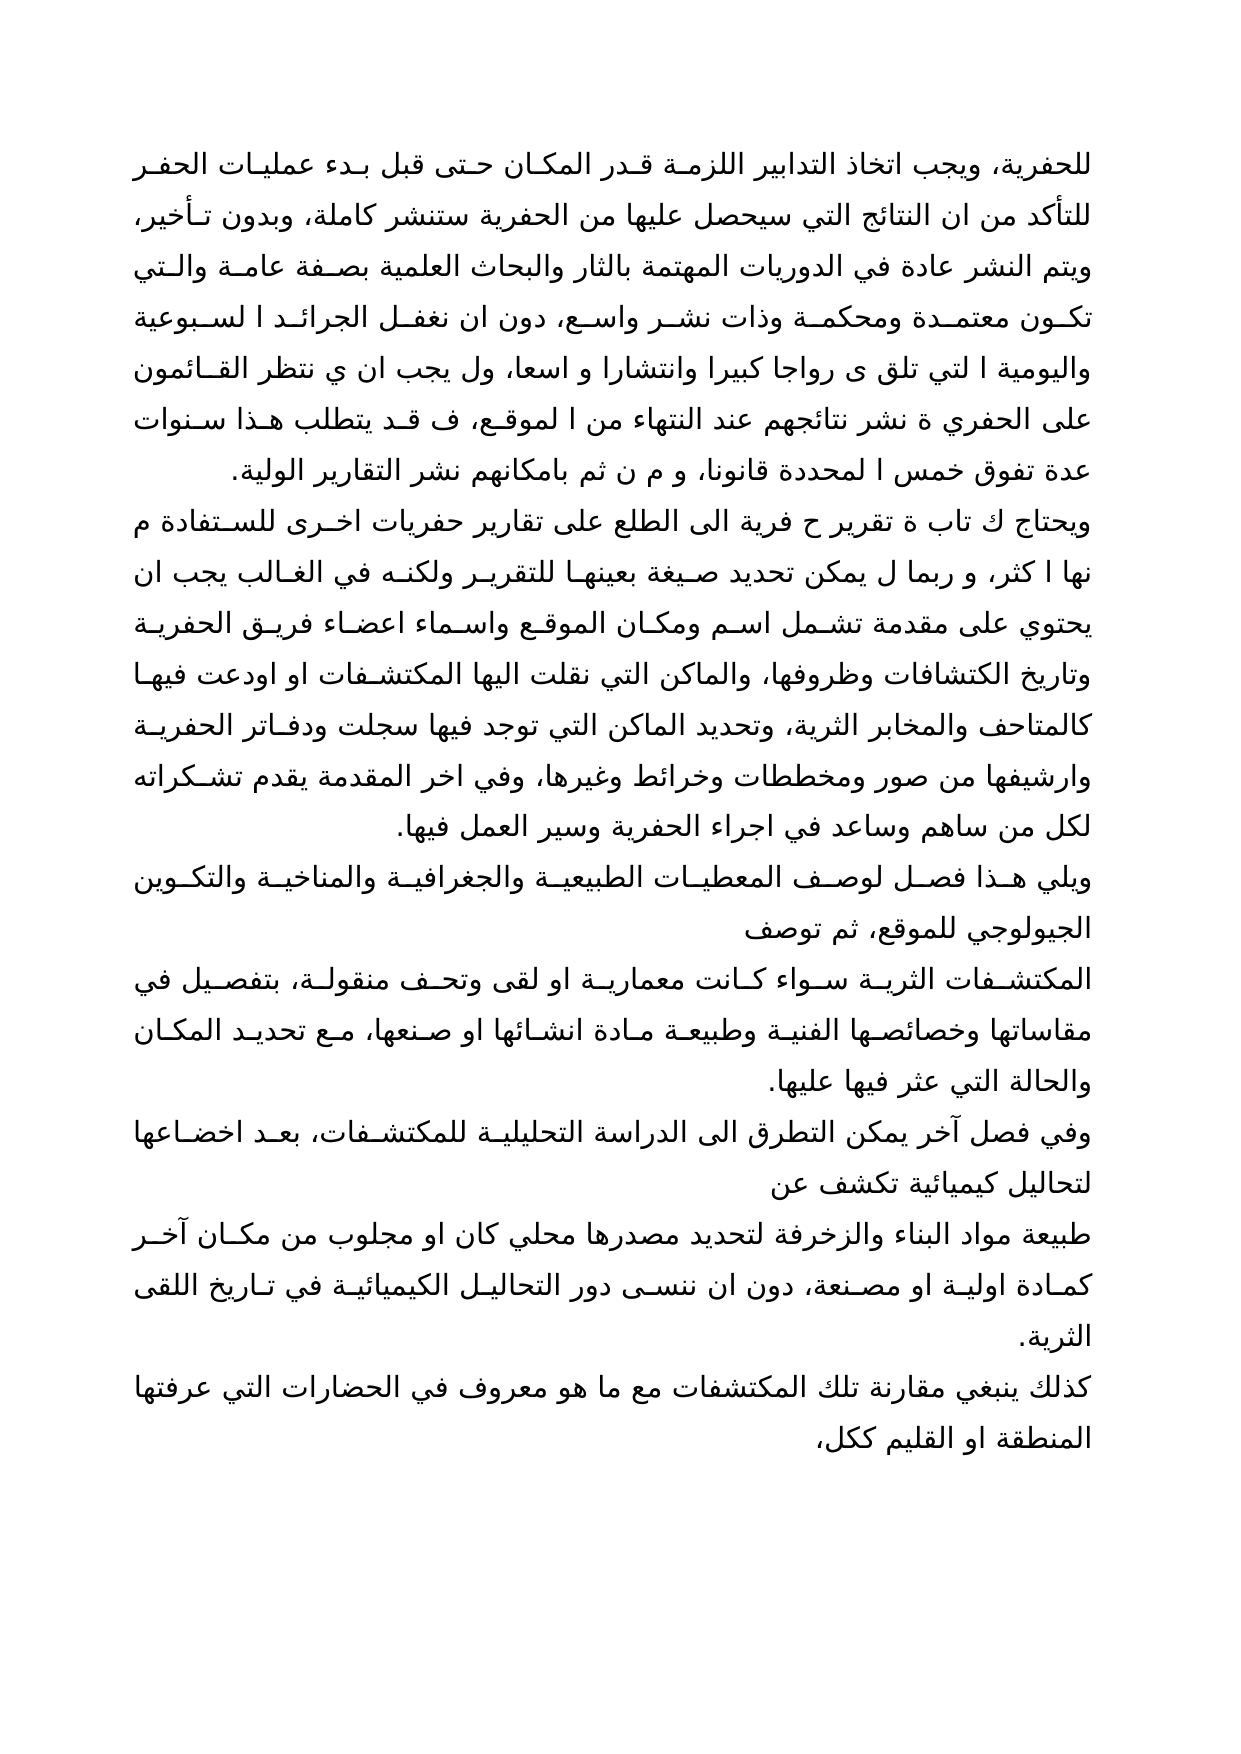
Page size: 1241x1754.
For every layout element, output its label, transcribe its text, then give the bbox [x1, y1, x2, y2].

text وفي فصل آخر يمكن التطرق الى الدراسة التحليلية للمكتشفات، بعد اخضاعها لتحاليل كيميائية تكشف عن [133, 1115, 1093, 1200]
text ويحتاج ك تاب ة تقرير ح فرية الى الطلع على تقارير حفريات اخرى للستفادة م نها ا كثر، و ربما ل يمكن تحديد صيغة بعينها للتقرير ولكنه في الغالب يجب ان يحتوي على مقدمة تشمل اسم ومكان الموقع واسماء اعضاء فريق الحفرية وتاريخ الكتشافات وظروفها، والماكن التي نقلت اليها المكتشفات او اودعت فيها كالمتاحف والمخابر الثرية، وتحديد الماكن التي توجد فيها سجلت ودفاتر الحفرية وارشيفها من صور ومخططات وخرائط وغيرها، وفي اخر المقدمة يقدم تشكراته لكل من ساهم وساعد في اجراء الحفرية وسير العمل فيها. [133, 504, 1093, 844]
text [133, 148, 1093, 487]
text كذلك ينبغي مقارنة تلك المكتشفات مع ما هو معروف في الحضارات التي عرفتها المنطقة او القليم ككل، [133, 1370, 1093, 1455]
text ويلي هذا فصل لوصف المعطيات الطبيعية والجغرافية والمناخية والتكوين الجيولوجي للموقع، ثم توصف [133, 861, 1093, 946]
text المكتشفات الثرية سواء كانت معمارية او لقى وتحف منقولة، بتفصيل في مقاساتها وخصائصها الفنية وطبيعة مادة انشائها او صنعها، مع تحديد المكان والحالة التي عثر فيها عليها. [133, 963, 1093, 1098]
text طبيعة مواد البناء والزخرفة لتحديد مصدرها محلي كان او مجلوب من مكان آخر كمادة اولية او مصنعة، دون ان ننسى دور التحاليل الكيميائية في تاريخ اللقى الثرية. [133, 1217, 1093, 1353]
